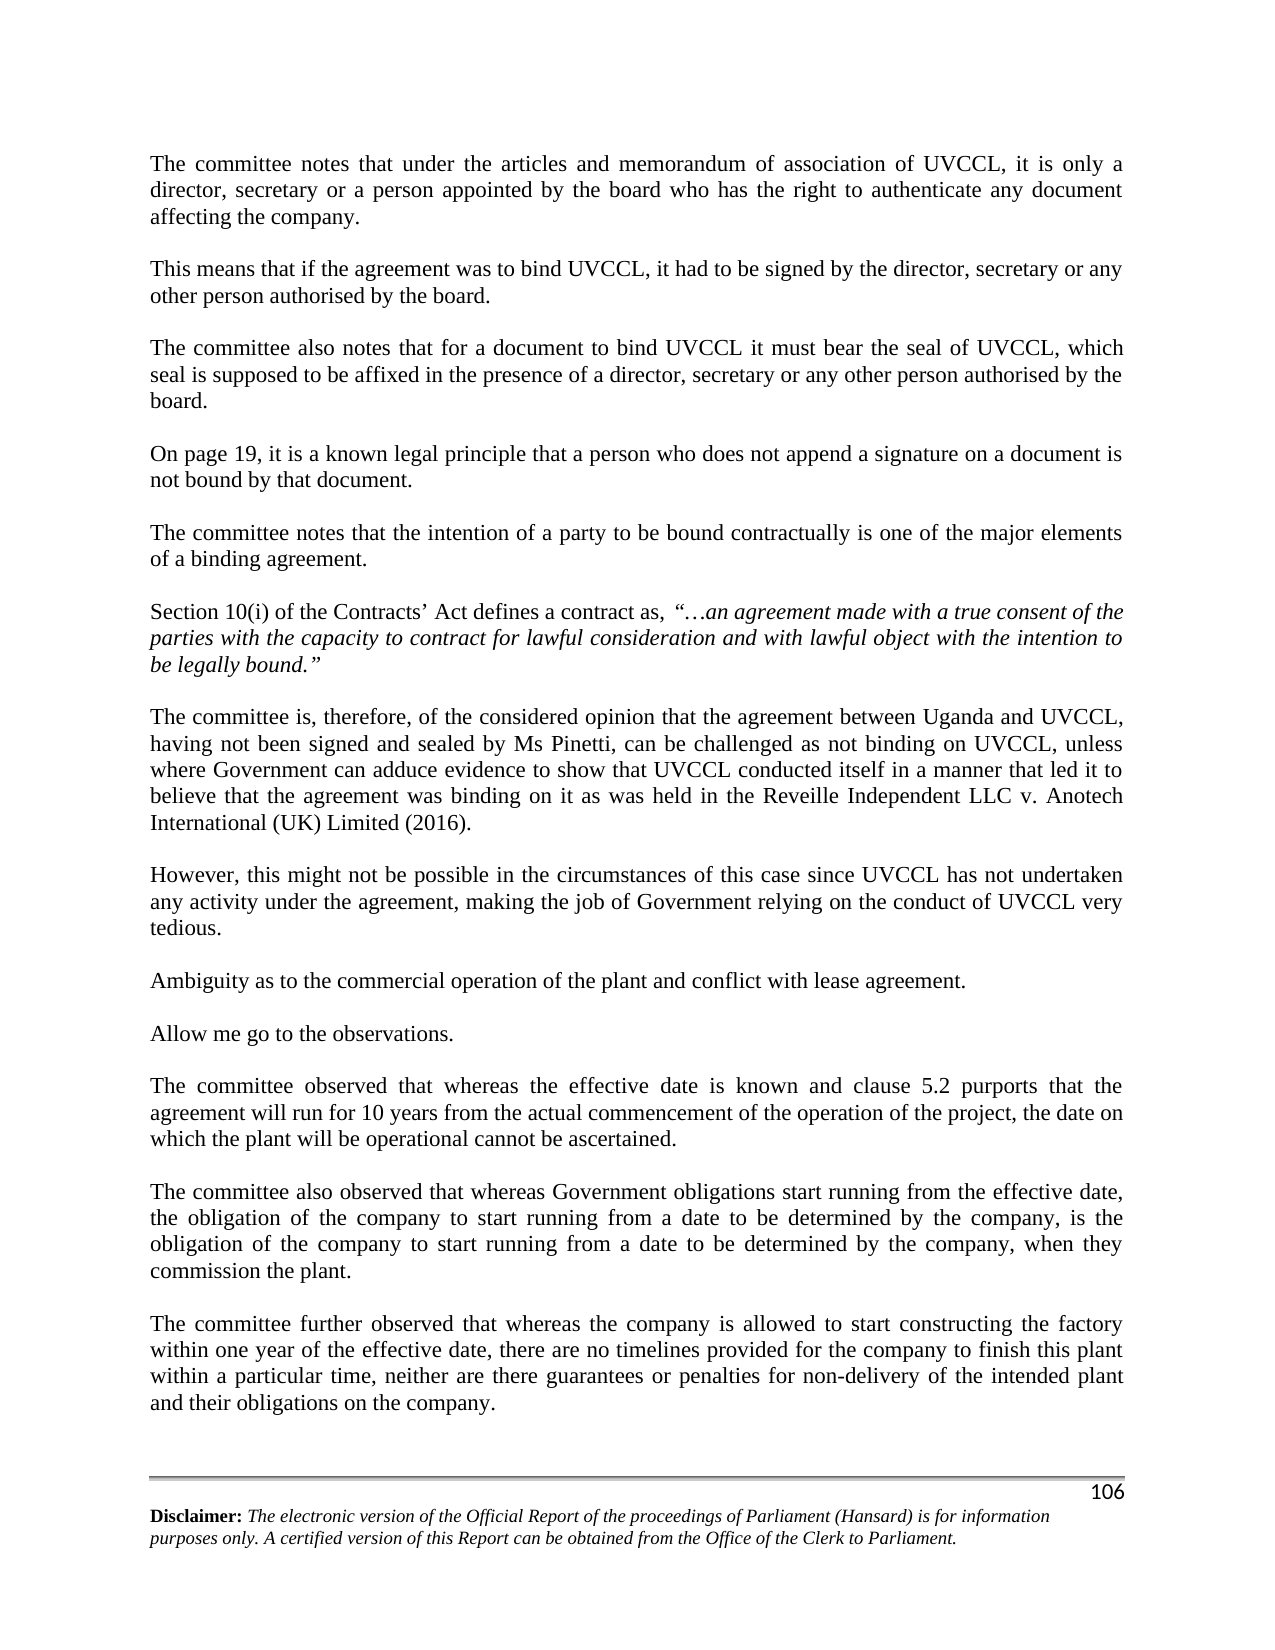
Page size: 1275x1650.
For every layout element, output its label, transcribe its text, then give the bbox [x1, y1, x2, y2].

text The committee notes that under the articles and memorandum of association of UVCCL, it is only a director, secretary or a person appointed by the board who has the right to authenticate any document affecting the company. [150, 150, 1125, 229]
text The committee notes that the intention of a party to be bound contractually is one of the major elements of a binding agreement. [150, 519, 1125, 572]
text The committee also notes that for a document to bind UVCCL it must bear the seal of UVCCL, which seal is supposed to be affixed in the presence of a director, secretary or any other person authorised by the board. [150, 334, 1125, 413]
picture [149, 1476, 1125, 1481]
text The committee observed that whereas the effective date is known and clause 5.2 purports that the agreement will run for 10 years from the actual commencement of the operation of the project, the date on which the plant will be operational cannot be ascertained. [150, 1072, 1125, 1151]
text The committee is, therefore, of the considered opinion that the agreement between Uganda and UVCCL, having not been signed and sealed by Ms Pinetti, can be challenged as not binding on UVCCL, unless where Government can adduce evidence to show that UVCCL conducted itself in a manner that led it to believe that the agreement was binding on it as was held in the Reveille Independent LLC v. Anotech International (UK) Limited (2016). [150, 703, 1125, 835]
text Allow me go to the observations. [150, 1020, 1125, 1046]
text However, this might not be possible in the circumstances of this case since UVCCL has not undertaken any activity under the agreement, making the job of Government relying on the conduct of UVCCL very tedious. [150, 862, 1125, 941]
text On page 19, it is a known legal principle that a person who does not append a signature on a document is not bound by that document. [150, 440, 1125, 493]
text Section 10(i) of the Contracts’ Act defines a contract as, “…an agreement made with a true consent of the parties with the capacity to contract for lawful consideration and with lawful object with the intention to be legally bound.” [150, 598, 1125, 677]
text Ambiguity as to the commercial operation of the plant and conflict with lease agreement. [150, 967, 1125, 993]
text This means that if the agreement was to bind UVCCL, it had to be signed by the director, secretary or any other person authorised by the board. [150, 255, 1125, 308]
text The committee also observed that whereas Government obligations start running from the effective date, the obligation of the company to start running from a date to be determined by the company, is the obligation of the company to start running from a date to be determined by the company, when they commission the plant. [150, 1178, 1125, 1283]
text The committee further observed that whereas the company is allowed to start constructing the factory within one year of the effective date, there are no timelines provided for the company to finish this plant within a particular time, neither are there guarantees or penalties for non-delivery of the intended plant and their obligations on the company. [150, 1309, 1125, 1415]
